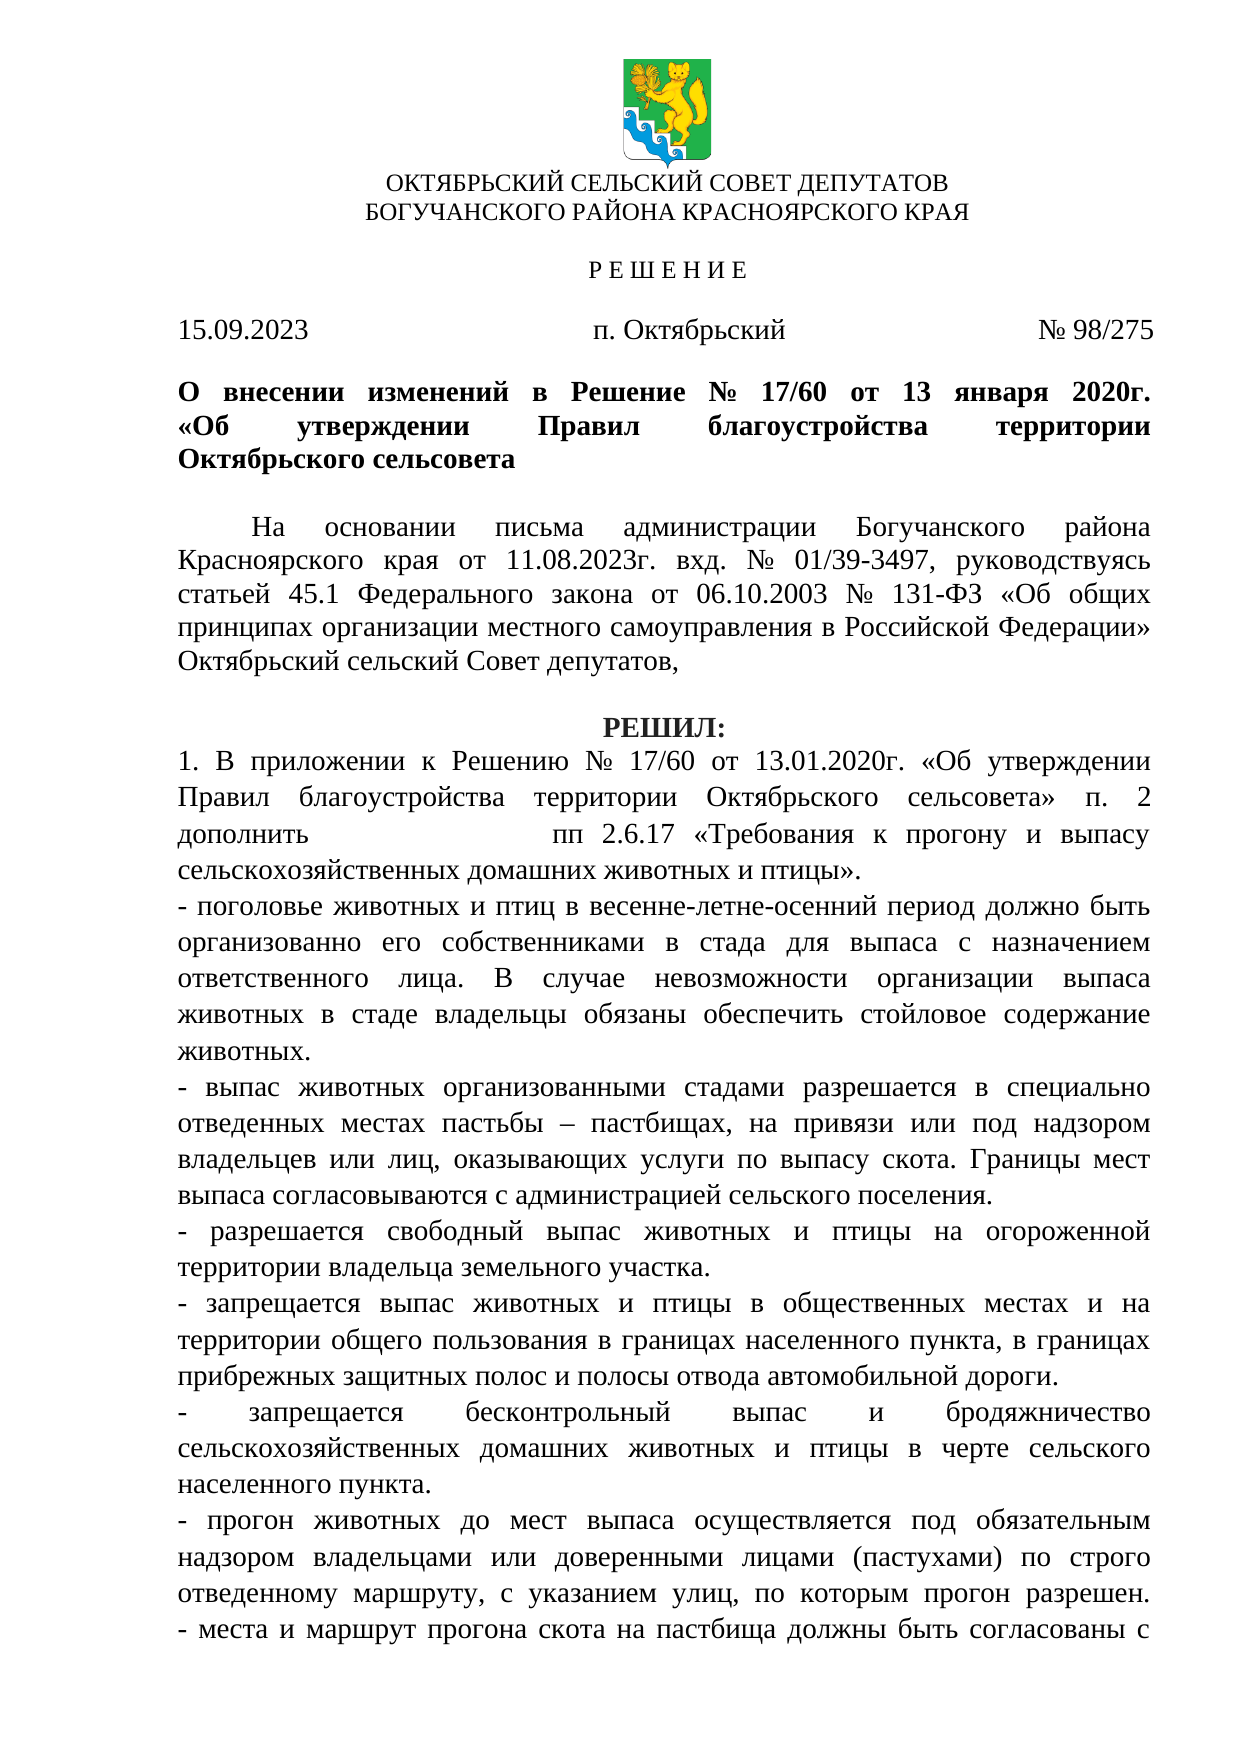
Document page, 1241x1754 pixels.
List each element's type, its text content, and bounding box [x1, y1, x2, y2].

text БОГУЧАНСКОГО РАЙОНА КРАСНОЯРСКОГО КРАЯ [177, 197, 1157, 226]
text 1. В приложении к Решению № 17/60 от 13.01.2020г. «Об утверждении Правил благоустройства территории Октябрьского сельсовета» п. 2 дополнить пп 2.6.17 «Требования к прогону и выпасу сельскохозяйственных домашних животных и птицы». [177, 743, 1152, 885]
text - поголовье животных и птиц в весенне-летне-осенний период должно быть организованно его собственниками в стада для выпаса с назначением ответственного лица. В случае невозможности организации выпаса животных в стаде владельцы обязаны обеспечить стойловое содержание животных. [177, 888, 1152, 1066]
text - разрешается свободный выпас животных и птицы на огороженной территории владельца земельного участка. [177, 1213, 1152, 1283]
text О внесении изменений в Решение № 17/60 от 13 января 2020г. «Об утверждении Правил благоустройства территории Октябрьского сельсовета [177, 374, 1152, 475]
text Р Е Ш Е Н И Е [177, 255, 1157, 283]
text РЕШИЛ: [177, 710, 1152, 743]
picture [623, 59, 712, 169]
text ОКТЯБРЬСКИЙ СЕЛЬСКИЙ СОВЕТ ДЕПУТАТОВ [177, 168, 1157, 197]
text - запрещается бесконтрольный выпас и бродяжничество сельскохозяйственных домашних животных и птицы в черте сельского населенного пункта. [177, 1394, 1152, 1500]
text 15.09.2023 п. Октябрьский № 98/275 [177, 312, 1157, 346]
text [177, 1502, 1152, 1644]
text - выпас животных организованными стадами разрешается в специально отведенных местах пастьбы – пастбищах, на привязи или под надзором владельцев или лиц, оказывающих услуги по выпасу скота. Границы мест выпаса согласовываются с администрацией сельского поселения. [177, 1069, 1152, 1211]
text - запрещается выпас животных и птицы в общественных местах и на территории общего пользования в границах населенного пункта, в границах прибрежных защитных полос и полосы отвода автомобильной дороги. [177, 1286, 1152, 1391]
text На основании письма администрации Богучанского района Красноярского края от 11.08.2023г. вхд. № 01/39-3497, руководствуясь статьей 45.1 Федерального закона от 06.10.2003 № 131-ФЗ «Об общих принципах организации местного самоуправления в Российской Федерации» Октябрьский сельский Совет депутатов, [177, 509, 1152, 676]
